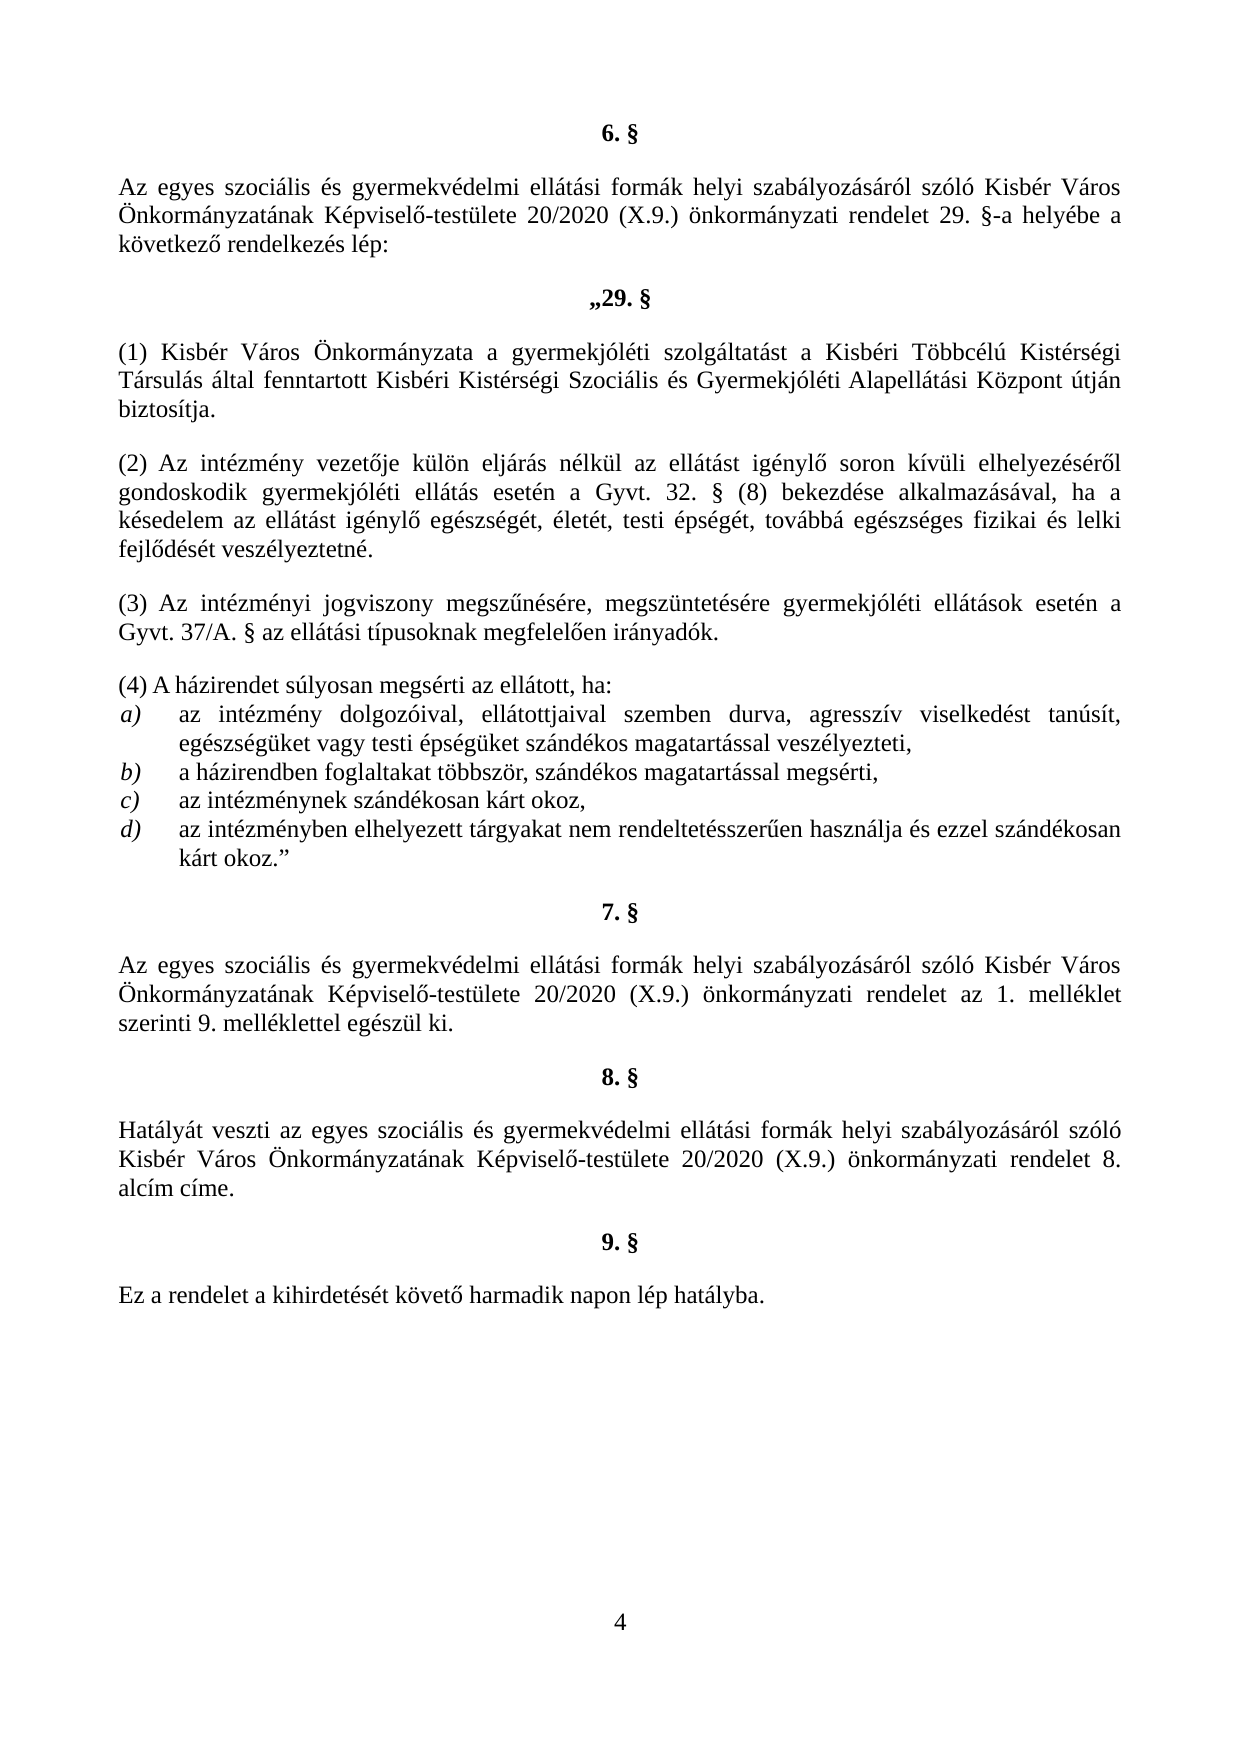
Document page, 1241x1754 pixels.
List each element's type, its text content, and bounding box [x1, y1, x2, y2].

text Hatályát veszti az egyes szociális és gyermekvédelmi ellátási formák helyi szabályozásáról szóló Kisbér Város Önkormányzatának Képviselő-testülete 20/2020 (X.9.) önkormányzati rendelet 8. alcím címe. [118, 1116, 1122, 1202]
text 9. § [118, 1227, 1122, 1256]
text d) az intézményben elhelyezett tárgyakat nem rendeltetésszerűen használja és ezzel szándékosan kárt okoz.” [120, 814, 1122, 872]
text Az egyes szociális és gyermekvédelmi ellátási formák helyi szabályozásáról szóló Kisbér Város Önkormányzatának Képviselő-testülete 20/2020 (X.9.) önkormányzati rendelet 29. §-a helyébe a következő rendelkezés lép: [118, 172, 1122, 258]
text (4) A házirendet súlyosan megsérti az ellátott, ha: [118, 671, 1122, 699]
text b) a házirendben foglaltakat többször, szándékos magatartással megsérti, [120, 757, 1122, 786]
text c) az intézménynek szándékosan kárt okoz, [120, 786, 1122, 814]
text Ez a rendelet a kihirdetését követő harmadik napon lép hatályba. [118, 1281, 1122, 1309]
text (2) Az intézmény vezetője külön eljárás nélkül az ellátást igénylő soron kívüli elhelyezéséről gondoskodik gyermekjóléti ellátás esetén a Gyvt. 32. § (8) bekezdése alkalmazásával, ha a késedelem az ellátást igénylő egészségét, életét, testi épségét, továbbá egészséges fizikai és lelki fejlődését veszélyeztetné. [118, 448, 1122, 563]
text a) az intézmény dolgozóival, ellátottjaival szemben durva, agresszív viselkedést tanúsít, egészségüket vagy testi épségüket szándékos magatartással veszélyezteti, [120, 699, 1122, 757]
text Az egyes szociális és gyermekvédelmi ellátási formák helyi szabályozásáról szóló Kisbér Város Önkormányzatának Képviselő-testülete 20/2020 (X.9.) önkormányzati rendelet az 1. melléklet szerinti 9. melléklettel egészül ki. [118, 951, 1122, 1037]
text 8. § [118, 1062, 1122, 1091]
text 6. § [118, 118, 1122, 147]
text (3) Az intézményi jogviszony megszűnésére, megszüntetésére gyermekjóléti ellátások esetén a Gyvt. 37/A. § az ellátási típusoknak megfelelően irányadók. [118, 588, 1122, 646]
text 7. § [118, 897, 1122, 926]
text (1) Kisbér Város Önkormányzata a gyermekjóléti szolgáltatást a Kisbéri Többcélú Kistérségi Társulás által fenntartott Kisbéri Kistérségi Szociális és Gyermekjóléti Alapellátási Központ útján biztosítja. [118, 337, 1122, 423]
text „29. § [118, 283, 1122, 312]
